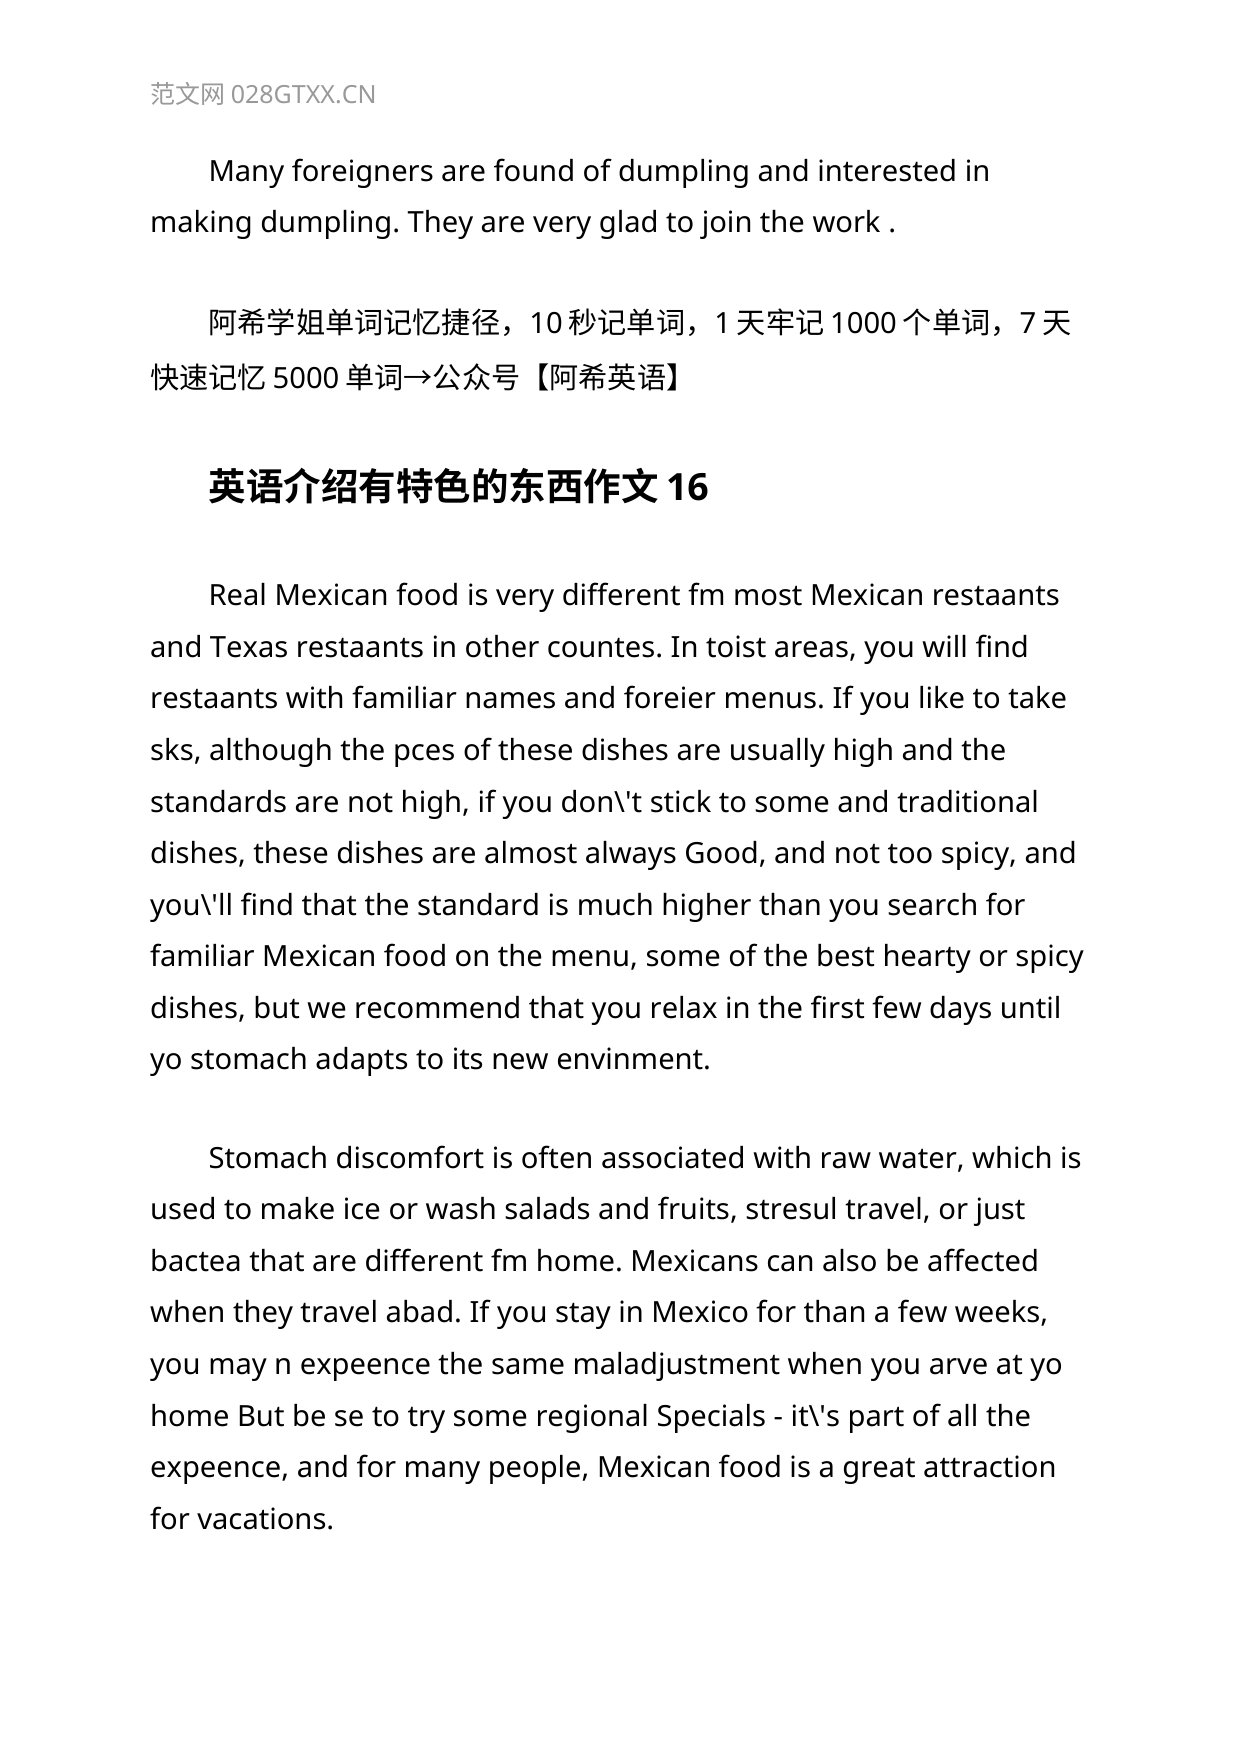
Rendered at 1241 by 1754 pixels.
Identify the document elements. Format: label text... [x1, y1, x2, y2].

text 阿希学姐单词记忆捷径，10秒记单词，1天牢记1000个单词，7天快速记忆5000单词→公众号【阿希英语】 [150, 300, 1090, 397]
text Many foreigners are found of dumpling and interested in making dumpling. They are very glad to join the work . [150, 150, 1090, 241]
text Stomach discomfort is often associated with raw water, which is used to make ice or wash salads and fruits, stresul travel, or just bactea that are different fm home. Mexicans can also be affected when they travel abad. If you stay in Mexico for than a few weeks, you may n expeence the same maladjustment when you arve at yo home But be se to try some regional Specials - it\'s part of all the expeence, and for many people, Mexican food is a great attraction for vacations. [150, 1137, 1090, 1538]
text Real Mexican food is very different fm most Mexican restaants and Texas restaants in other countes. In toist areas, you will find restaants with familiar names and foreier menus. If you like to take sks, although the pces of these dishes are usually high and the standards are not high, if you don\'t stick to some and traditional dishes, these dishes are almost always Good, and not too spicy, and you\'ll find that the standard is much higher than you search for familiar Mexican food on the menu, some of the best hearty or spicy dishes, but we recommend that you relax in the first few days until yo stomach adapts to its new envinment. [150, 574, 1090, 1078]
text 英语介绍有特色的东西作文16 [150, 457, 1090, 511]
